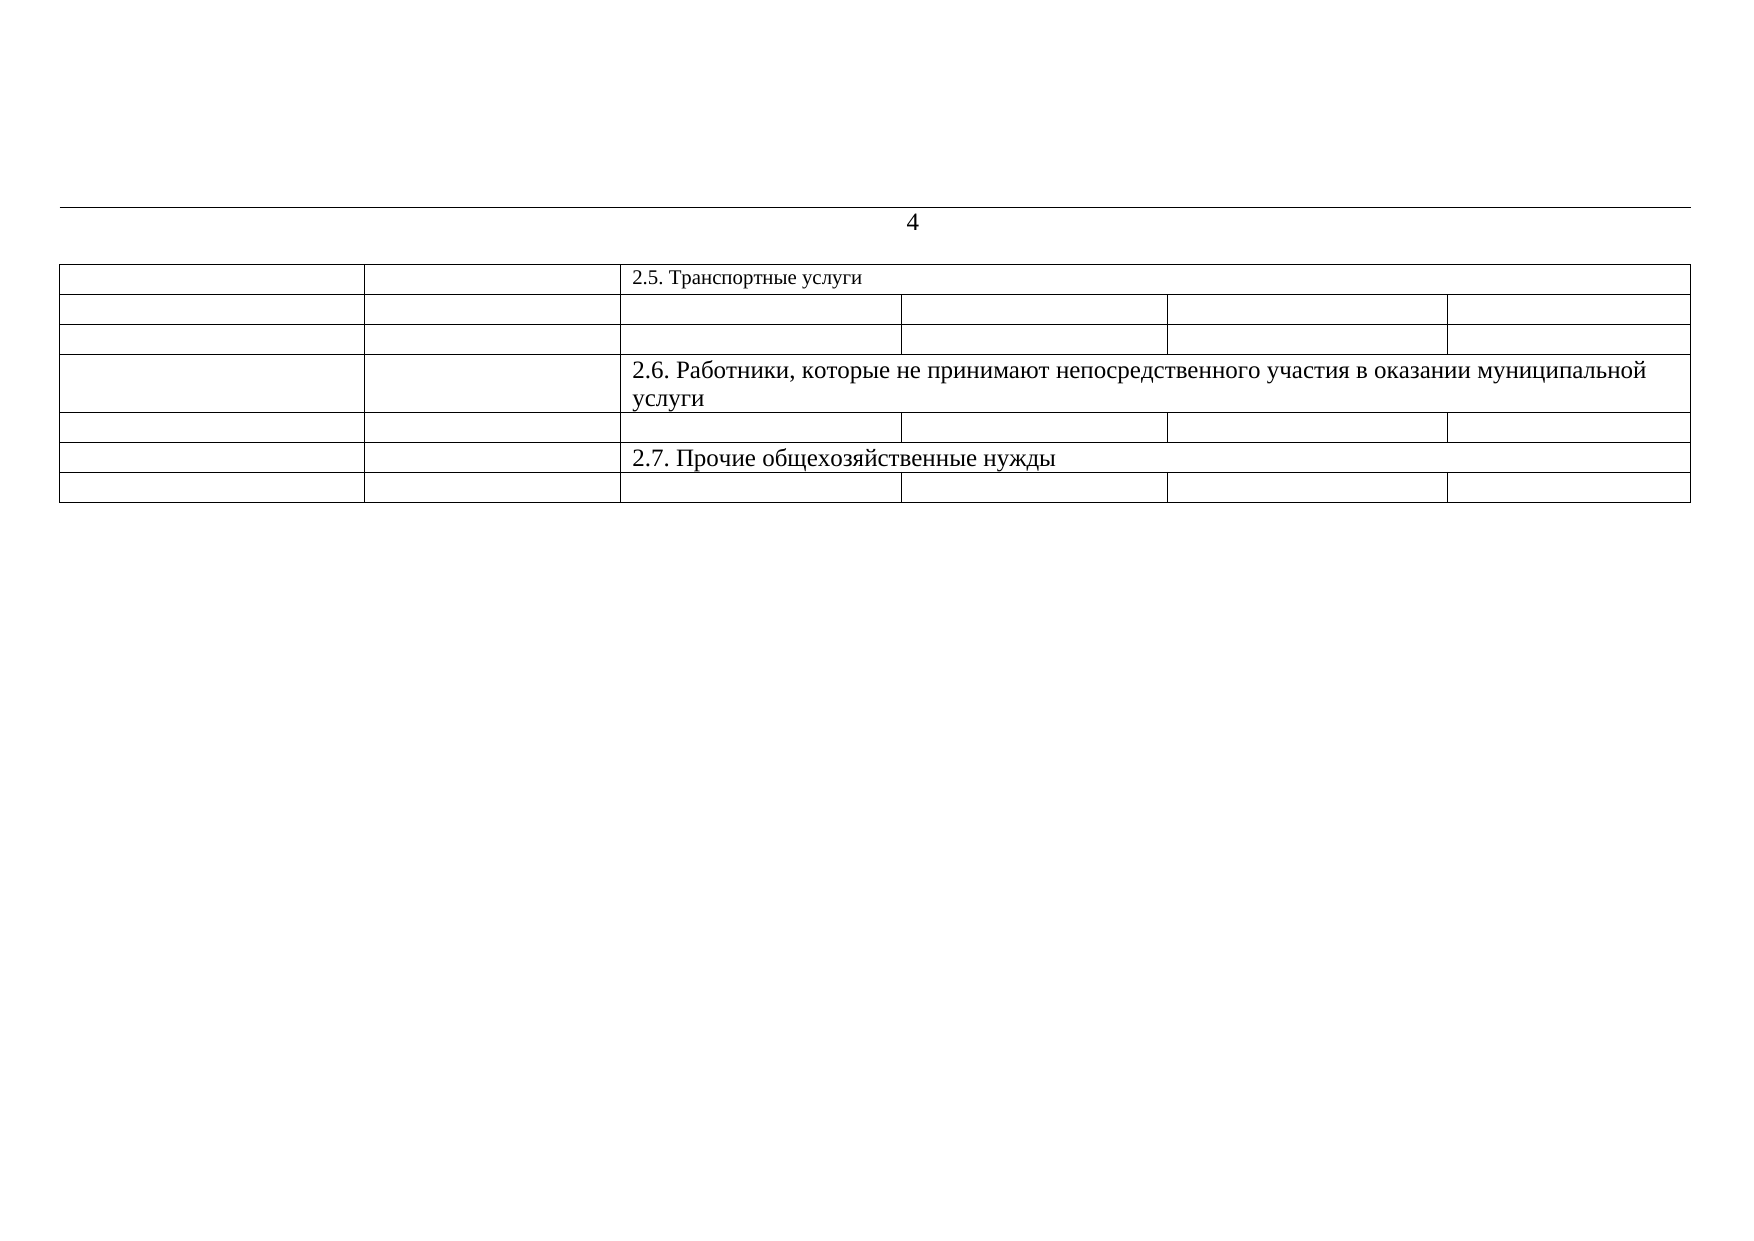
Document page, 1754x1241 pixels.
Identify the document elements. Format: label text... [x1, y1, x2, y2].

table_cell 2.6. Работники, которые не принимают непосредственного участия в оказании муниципальной услуги [621, 355, 1690, 412]
table_cell 2.7. Прочие общехозяйственные нужды [621, 443, 1690, 472]
table_cell [1168, 325, 1447, 354]
table_cell [60, 473, 364, 502]
table_cell [1448, 295, 1690, 324]
table_cell [621, 325, 901, 354]
table_cell [60, 295, 364, 324]
table_cell [60, 413, 364, 442]
table_cell [902, 295, 1167, 324]
table_cell [60, 265, 364, 294]
table_cell [365, 355, 620, 412]
table_cell [1168, 413, 1447, 442]
table_cell [621, 413, 901, 442]
table_cell [365, 295, 620, 324]
table_cell [902, 473, 1167, 502]
table_cell [1448, 473, 1690, 502]
table_cell [60, 325, 364, 354]
table_cell [902, 413, 1167, 442]
table_cell [365, 325, 620, 354]
table_cell [621, 295, 901, 324]
table_cell [60, 355, 364, 412]
table_cell [1168, 473, 1447, 502]
table_cell [1448, 325, 1690, 354]
table_cell [365, 413, 620, 442]
table_cell [902, 325, 1167, 354]
table_cell 4 [60, 208, 1691, 264]
table_cell [1168, 295, 1447, 324]
table_cell [365, 473, 620, 502]
table_cell [1448, 413, 1690, 442]
table_cell [365, 443, 620, 472]
table_cell [621, 473, 901, 502]
table_cell 2.5. Транспортные услуги [621, 265, 1690, 294]
table_cell [60, 443, 364, 472]
table_cell [365, 265, 620, 294]
